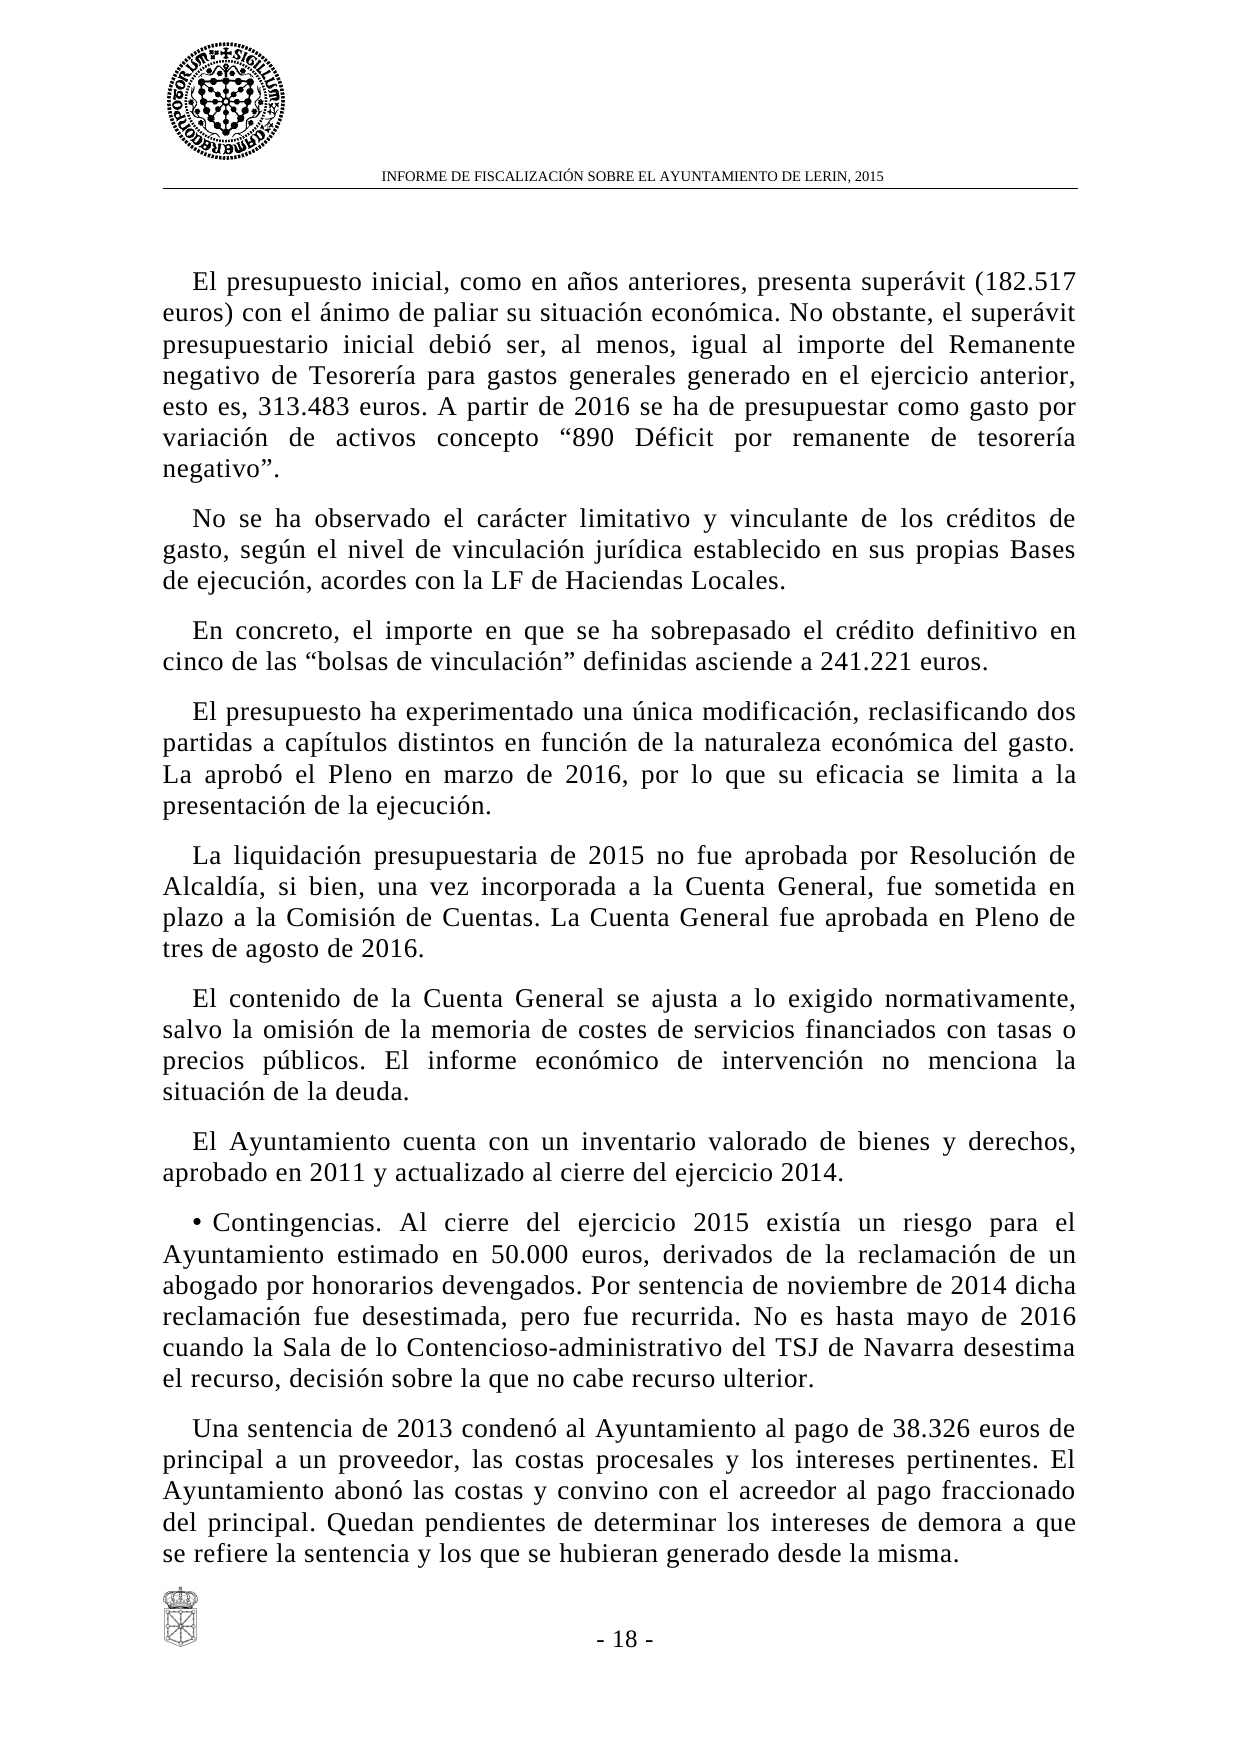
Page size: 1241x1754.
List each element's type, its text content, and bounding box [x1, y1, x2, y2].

text El presupuesto inicial, como en años anteriores, presenta superávit (182.517 euros) con el ánimo de paliar su situación económica. No obstante, el superávit presupuestario inicial debió ser, al menos, igual al importe del Remanente negativo de Tesorería para gastos generales generado en el ejercicio anterior, esto es, 313.483 euros. A partir de 2016 se ha de presupuestar como gasto por variación de activos concepto “890 Déficit por remanente de tesorería negativo”. [162, 265, 1078, 483]
text El contenido de la Cuenta General se ajusta a lo exigido normativamente, salvo la omisión de la memoria de costes de servicios financiados con tasas o precios públicos. El informe económico de intervención no menciona la situación de la deuda. [162, 982, 1078, 1107]
text La liquidación presupuestaria de 2015 no fue aprobada por Resolución de Alcaldía, si bien, una vez incorporada a la Cuenta General, fue sometida en plazo a la Comisión de Cuentas. La Cuenta General fue aprobada en Pleno de tres de agosto de 2016. [162, 839, 1078, 963]
list Contingencias. Al cierre del ejercicio 2015 existía un riesgo para el Ayuntamiento estimado en 50.000 euros, derivados de la reclamación de un abogado por honorarios devengados. Por sentencia de noviembre de 2014 dicha reclamación fue desestimada, pero fue recurrida. No es hasta mayo de 2016 cuando la Sala de lo Contencioso-administrativo del TSJ de Navarra desestima el recurso, decisión sobre la que no cabe recurso ulterior. [162, 1206, 1078, 1393]
text No se ha observado el carácter limitativo y vinculante de los créditos de gasto, según el nivel de vinculación jurídica establecido en sus propias Bases de ejecución, acordes con la LF de Haciendas Locales. [162, 502, 1078, 596]
text Una sentencia de 2013 condenó al Ayuntamiento al pago de 38.326 euros de principal a un proveedor, las costas procesales y los intereses pertinentes. El Ayuntamiento abonó las costas y convino con el acreedor al pago fraccionado del principal. Quedan pendientes de determinar los intereses de demora a que se refiere la sentencia y los que se hubieran generado desde la misma. [162, 1412, 1078, 1568]
picture [162, 1586, 199, 1648]
text En concreto, el importe en que se ha sobrepasado el crédito definitivo en cinco de las “bolsas de vinculación” definidas asciende a 241.221 euros. [162, 614, 1078, 677]
text El Ayuntamiento cuenta con un inventario valorado de bienes y derechos, aprobado en 2011 y actualizado al cierre del ejercicio 2014. [162, 1125, 1078, 1188]
text El presupuesto ha experimentado una única modificación, reclasificando dos partidas a capítulos distintos en función de la naturaleza económica del gasto. La aprobó el Pleno en marzo de 2016, por lo que su eficacia se limita a la presentación de la ejecución. [162, 695, 1078, 820]
picture [162, 38, 289, 164]
